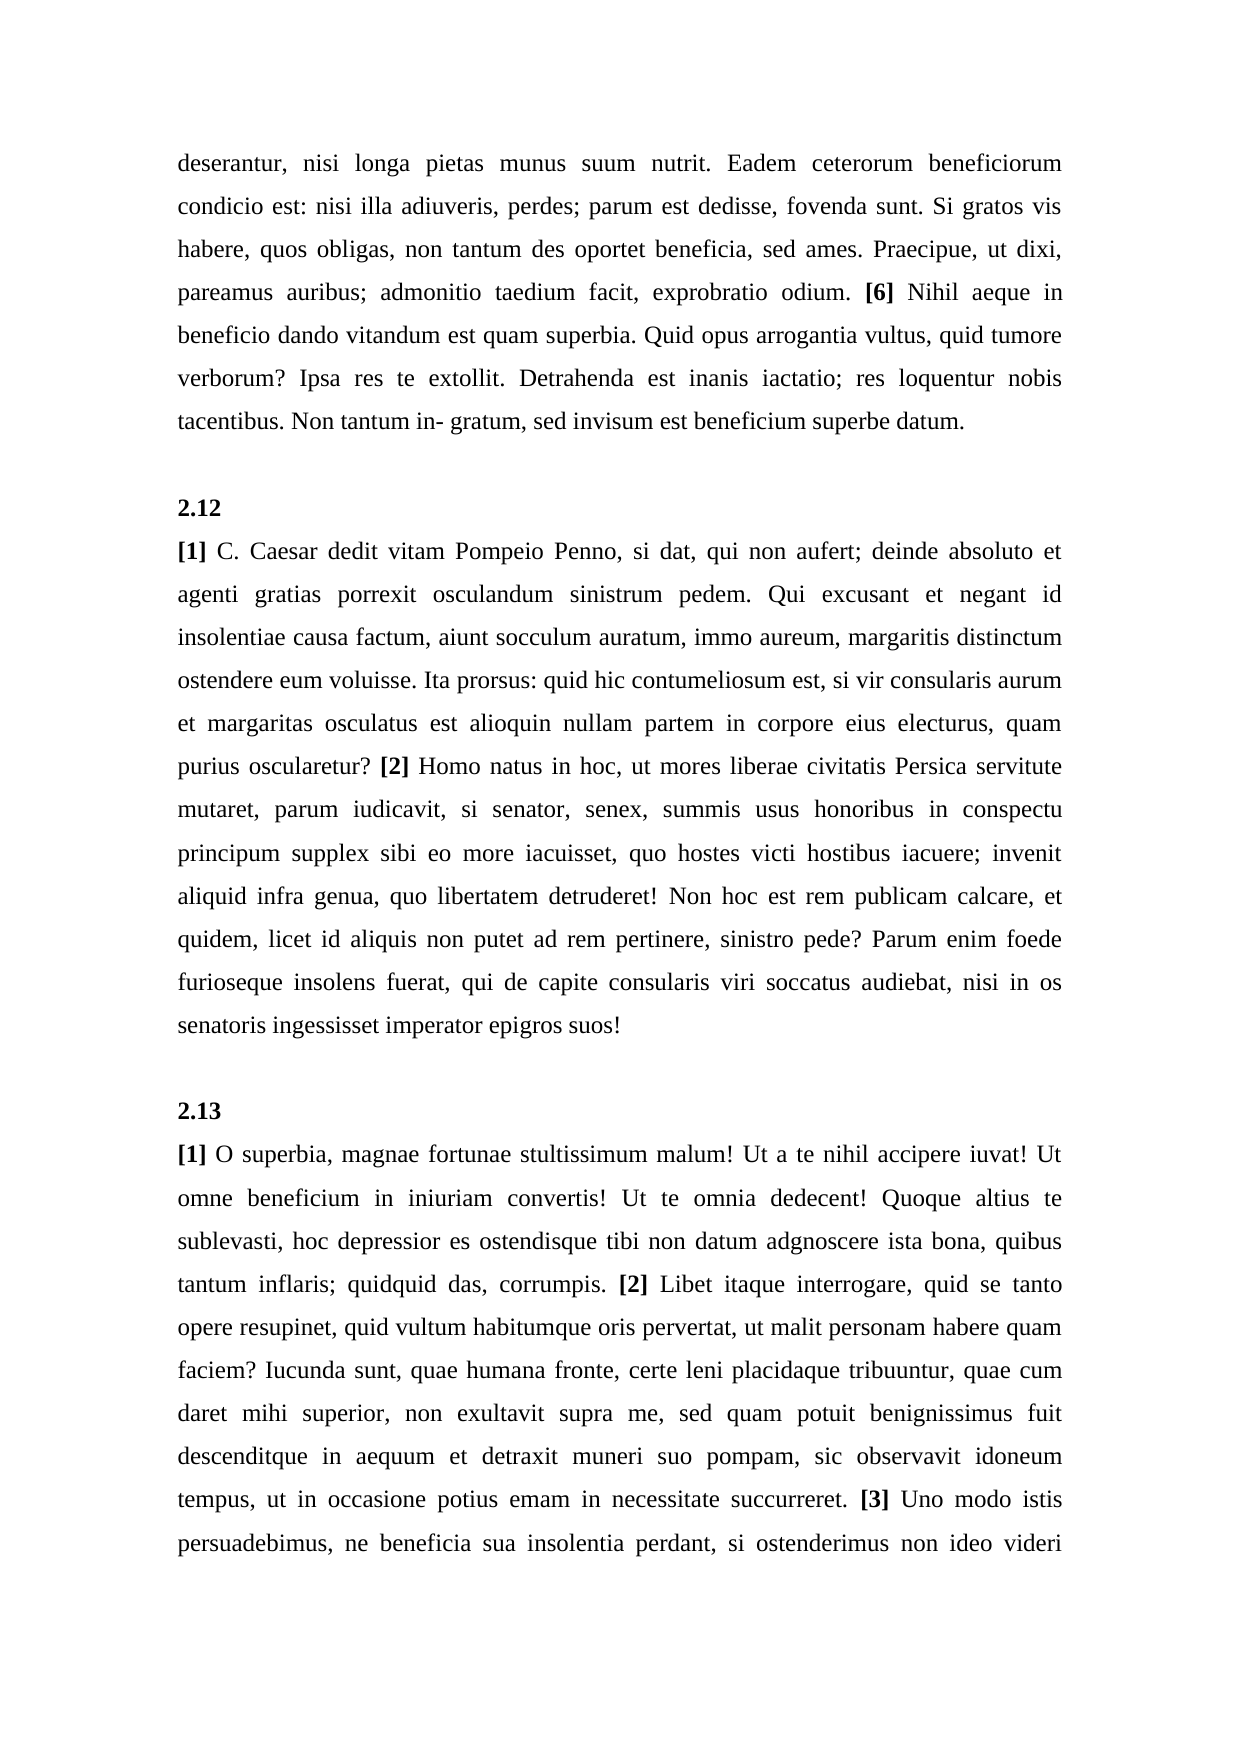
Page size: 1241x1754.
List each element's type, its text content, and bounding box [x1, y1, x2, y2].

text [177, 1139, 1063, 1556]
text 2.12 [177, 493, 1063, 521]
text 2.13 [177, 1096, 1063, 1125]
text [1] C. Caesar dedit vitam Pompeio Penno, si dat, qui non aufert; deinde absoluto et agenti gratias porrexit osculandum sinistrum pedem. Qui excusant et negant id insolentiae causa factum, aiunt socculum auratum, immo aureum, margaritis distinctum ostendere eum voluisse. Ita prorsus: quid hic contumeliosum est, si vir consularis aurum et margaritas osculatus est alioquin nullam partem in corpore eius electurus, quam purius oscularetur? [2] Homo natus in hoc, ut mores liberae civitatis Persica servitute mutaret, parum iudicavit, si senator, senex, summis usus honoribus in conspectu principum supplex sibi eo more iacuisset, quo hostes victi hostibus iacuere; invenit aliquid infra genua, quo libertatem detruderet! Non hoc est rem publicam calcare, et quidem, licet id aliquis non putet ad rem pertinere, sinistro pede? Parum enim foede furioseque insolens fuerat, qui de capite consularis viri soccatus audiebat, nisi in os senatoris ingessisset imperator epigros suos! [177, 536, 1063, 1039]
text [177, 148, 1063, 435]
